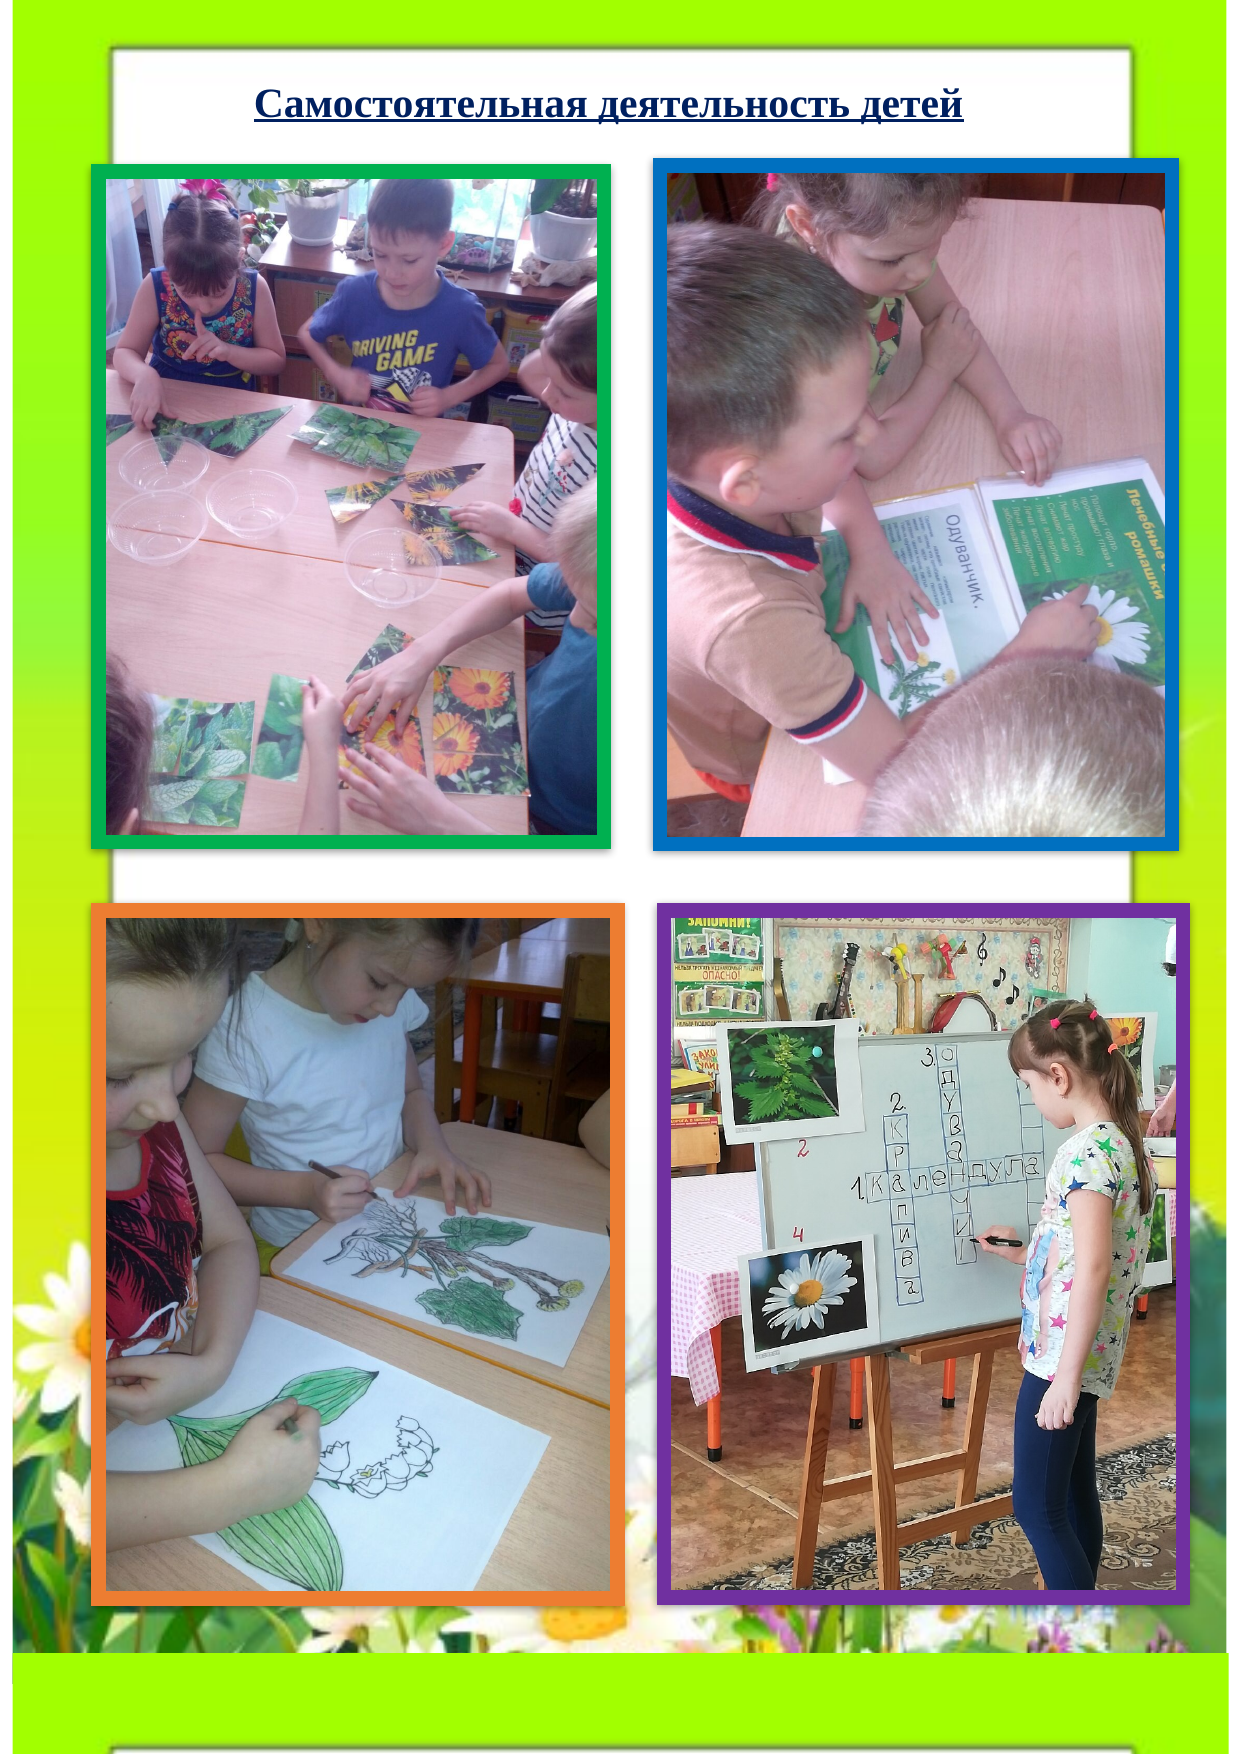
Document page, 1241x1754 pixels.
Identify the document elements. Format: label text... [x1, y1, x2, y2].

picture [12, 126, 1229, 1754]
picture [12, 0, 1227, 78]
text Самостоятельная деятельность детей [12, 78, 1228, 126]
